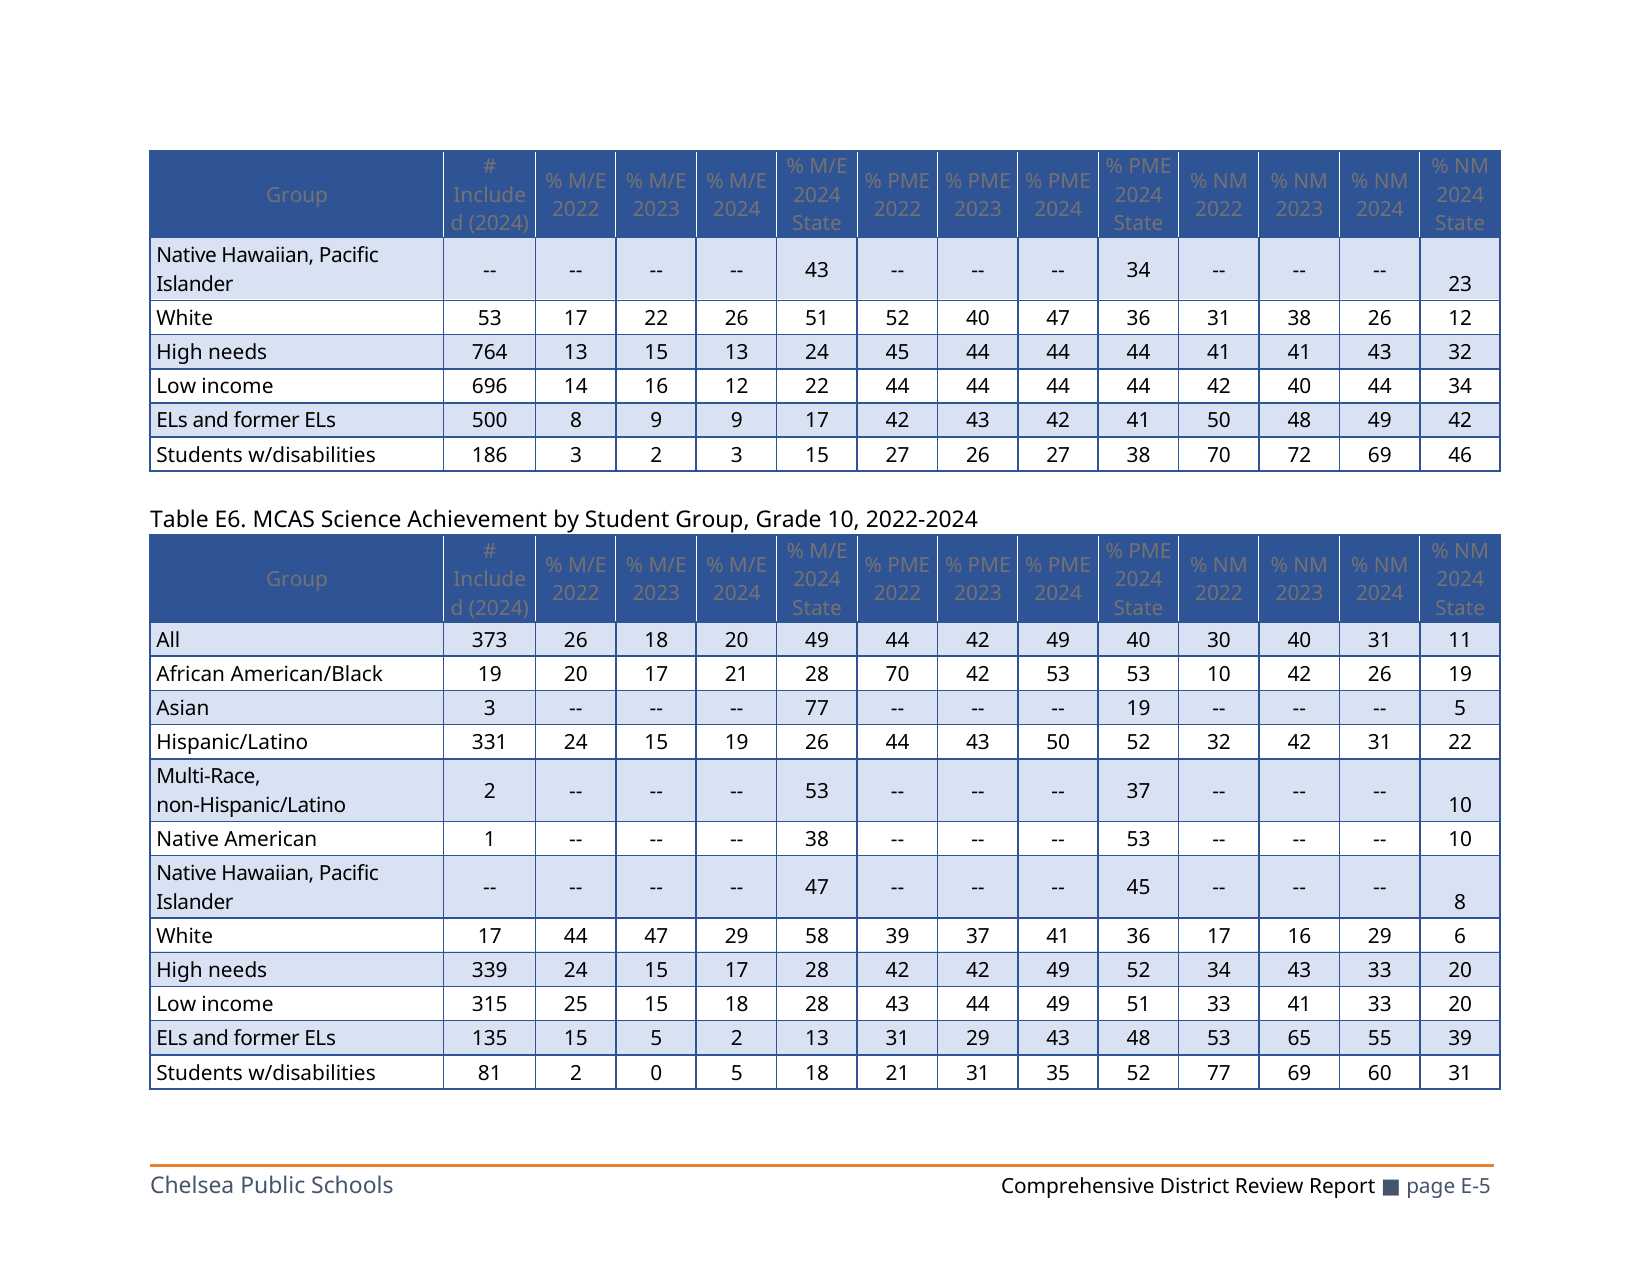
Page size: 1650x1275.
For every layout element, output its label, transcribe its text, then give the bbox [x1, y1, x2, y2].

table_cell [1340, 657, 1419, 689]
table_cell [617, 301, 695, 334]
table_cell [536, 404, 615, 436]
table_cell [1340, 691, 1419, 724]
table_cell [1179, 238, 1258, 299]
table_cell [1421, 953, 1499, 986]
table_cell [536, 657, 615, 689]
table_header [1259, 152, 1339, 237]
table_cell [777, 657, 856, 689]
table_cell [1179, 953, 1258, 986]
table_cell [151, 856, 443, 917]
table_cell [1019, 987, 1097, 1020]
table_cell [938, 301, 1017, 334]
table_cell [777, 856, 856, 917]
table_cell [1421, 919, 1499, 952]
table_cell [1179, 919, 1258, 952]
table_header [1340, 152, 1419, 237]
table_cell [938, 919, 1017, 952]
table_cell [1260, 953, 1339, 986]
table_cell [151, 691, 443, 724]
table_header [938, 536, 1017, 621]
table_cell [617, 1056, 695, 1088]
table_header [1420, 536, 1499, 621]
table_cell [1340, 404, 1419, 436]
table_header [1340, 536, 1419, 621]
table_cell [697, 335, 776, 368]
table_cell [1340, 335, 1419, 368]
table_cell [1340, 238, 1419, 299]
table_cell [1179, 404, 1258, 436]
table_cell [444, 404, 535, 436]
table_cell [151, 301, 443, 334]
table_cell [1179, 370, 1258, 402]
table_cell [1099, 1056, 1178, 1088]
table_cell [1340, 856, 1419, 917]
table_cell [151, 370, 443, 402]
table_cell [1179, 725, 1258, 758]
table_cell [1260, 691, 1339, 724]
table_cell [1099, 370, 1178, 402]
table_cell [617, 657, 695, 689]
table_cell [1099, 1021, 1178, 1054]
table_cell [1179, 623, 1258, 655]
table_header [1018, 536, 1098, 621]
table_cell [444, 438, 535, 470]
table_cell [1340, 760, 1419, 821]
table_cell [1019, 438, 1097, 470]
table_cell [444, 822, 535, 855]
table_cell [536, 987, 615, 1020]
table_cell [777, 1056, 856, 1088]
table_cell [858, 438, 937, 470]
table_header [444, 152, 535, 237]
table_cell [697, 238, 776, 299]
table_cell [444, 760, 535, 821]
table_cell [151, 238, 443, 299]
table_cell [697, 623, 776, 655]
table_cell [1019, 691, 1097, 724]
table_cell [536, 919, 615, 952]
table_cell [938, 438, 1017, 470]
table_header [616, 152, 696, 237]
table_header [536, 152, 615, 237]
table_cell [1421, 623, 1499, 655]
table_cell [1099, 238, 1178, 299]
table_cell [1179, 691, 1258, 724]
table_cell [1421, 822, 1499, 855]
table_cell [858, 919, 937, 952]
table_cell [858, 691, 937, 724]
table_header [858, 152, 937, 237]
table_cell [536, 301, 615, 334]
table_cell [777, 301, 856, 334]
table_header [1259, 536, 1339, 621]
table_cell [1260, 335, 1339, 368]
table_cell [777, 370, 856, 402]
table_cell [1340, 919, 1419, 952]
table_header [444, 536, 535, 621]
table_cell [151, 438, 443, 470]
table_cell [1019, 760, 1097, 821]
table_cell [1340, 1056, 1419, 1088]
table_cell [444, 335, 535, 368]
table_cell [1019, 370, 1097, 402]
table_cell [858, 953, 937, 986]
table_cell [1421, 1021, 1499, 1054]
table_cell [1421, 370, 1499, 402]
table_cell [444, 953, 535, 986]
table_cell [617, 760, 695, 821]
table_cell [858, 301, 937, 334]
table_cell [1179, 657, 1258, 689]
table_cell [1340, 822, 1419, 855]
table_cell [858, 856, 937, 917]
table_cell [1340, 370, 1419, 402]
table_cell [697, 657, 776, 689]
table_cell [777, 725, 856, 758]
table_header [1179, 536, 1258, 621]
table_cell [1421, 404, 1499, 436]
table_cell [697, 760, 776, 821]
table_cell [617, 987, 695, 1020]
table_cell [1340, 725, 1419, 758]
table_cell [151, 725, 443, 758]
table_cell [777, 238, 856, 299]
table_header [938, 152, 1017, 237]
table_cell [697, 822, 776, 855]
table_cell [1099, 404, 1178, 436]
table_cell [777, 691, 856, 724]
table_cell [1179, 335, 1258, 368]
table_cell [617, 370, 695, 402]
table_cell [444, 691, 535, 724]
title Table E6. MCAS Science Achievement by Student Group, Grade 10, 2022-2024 [150, 503, 1500, 534]
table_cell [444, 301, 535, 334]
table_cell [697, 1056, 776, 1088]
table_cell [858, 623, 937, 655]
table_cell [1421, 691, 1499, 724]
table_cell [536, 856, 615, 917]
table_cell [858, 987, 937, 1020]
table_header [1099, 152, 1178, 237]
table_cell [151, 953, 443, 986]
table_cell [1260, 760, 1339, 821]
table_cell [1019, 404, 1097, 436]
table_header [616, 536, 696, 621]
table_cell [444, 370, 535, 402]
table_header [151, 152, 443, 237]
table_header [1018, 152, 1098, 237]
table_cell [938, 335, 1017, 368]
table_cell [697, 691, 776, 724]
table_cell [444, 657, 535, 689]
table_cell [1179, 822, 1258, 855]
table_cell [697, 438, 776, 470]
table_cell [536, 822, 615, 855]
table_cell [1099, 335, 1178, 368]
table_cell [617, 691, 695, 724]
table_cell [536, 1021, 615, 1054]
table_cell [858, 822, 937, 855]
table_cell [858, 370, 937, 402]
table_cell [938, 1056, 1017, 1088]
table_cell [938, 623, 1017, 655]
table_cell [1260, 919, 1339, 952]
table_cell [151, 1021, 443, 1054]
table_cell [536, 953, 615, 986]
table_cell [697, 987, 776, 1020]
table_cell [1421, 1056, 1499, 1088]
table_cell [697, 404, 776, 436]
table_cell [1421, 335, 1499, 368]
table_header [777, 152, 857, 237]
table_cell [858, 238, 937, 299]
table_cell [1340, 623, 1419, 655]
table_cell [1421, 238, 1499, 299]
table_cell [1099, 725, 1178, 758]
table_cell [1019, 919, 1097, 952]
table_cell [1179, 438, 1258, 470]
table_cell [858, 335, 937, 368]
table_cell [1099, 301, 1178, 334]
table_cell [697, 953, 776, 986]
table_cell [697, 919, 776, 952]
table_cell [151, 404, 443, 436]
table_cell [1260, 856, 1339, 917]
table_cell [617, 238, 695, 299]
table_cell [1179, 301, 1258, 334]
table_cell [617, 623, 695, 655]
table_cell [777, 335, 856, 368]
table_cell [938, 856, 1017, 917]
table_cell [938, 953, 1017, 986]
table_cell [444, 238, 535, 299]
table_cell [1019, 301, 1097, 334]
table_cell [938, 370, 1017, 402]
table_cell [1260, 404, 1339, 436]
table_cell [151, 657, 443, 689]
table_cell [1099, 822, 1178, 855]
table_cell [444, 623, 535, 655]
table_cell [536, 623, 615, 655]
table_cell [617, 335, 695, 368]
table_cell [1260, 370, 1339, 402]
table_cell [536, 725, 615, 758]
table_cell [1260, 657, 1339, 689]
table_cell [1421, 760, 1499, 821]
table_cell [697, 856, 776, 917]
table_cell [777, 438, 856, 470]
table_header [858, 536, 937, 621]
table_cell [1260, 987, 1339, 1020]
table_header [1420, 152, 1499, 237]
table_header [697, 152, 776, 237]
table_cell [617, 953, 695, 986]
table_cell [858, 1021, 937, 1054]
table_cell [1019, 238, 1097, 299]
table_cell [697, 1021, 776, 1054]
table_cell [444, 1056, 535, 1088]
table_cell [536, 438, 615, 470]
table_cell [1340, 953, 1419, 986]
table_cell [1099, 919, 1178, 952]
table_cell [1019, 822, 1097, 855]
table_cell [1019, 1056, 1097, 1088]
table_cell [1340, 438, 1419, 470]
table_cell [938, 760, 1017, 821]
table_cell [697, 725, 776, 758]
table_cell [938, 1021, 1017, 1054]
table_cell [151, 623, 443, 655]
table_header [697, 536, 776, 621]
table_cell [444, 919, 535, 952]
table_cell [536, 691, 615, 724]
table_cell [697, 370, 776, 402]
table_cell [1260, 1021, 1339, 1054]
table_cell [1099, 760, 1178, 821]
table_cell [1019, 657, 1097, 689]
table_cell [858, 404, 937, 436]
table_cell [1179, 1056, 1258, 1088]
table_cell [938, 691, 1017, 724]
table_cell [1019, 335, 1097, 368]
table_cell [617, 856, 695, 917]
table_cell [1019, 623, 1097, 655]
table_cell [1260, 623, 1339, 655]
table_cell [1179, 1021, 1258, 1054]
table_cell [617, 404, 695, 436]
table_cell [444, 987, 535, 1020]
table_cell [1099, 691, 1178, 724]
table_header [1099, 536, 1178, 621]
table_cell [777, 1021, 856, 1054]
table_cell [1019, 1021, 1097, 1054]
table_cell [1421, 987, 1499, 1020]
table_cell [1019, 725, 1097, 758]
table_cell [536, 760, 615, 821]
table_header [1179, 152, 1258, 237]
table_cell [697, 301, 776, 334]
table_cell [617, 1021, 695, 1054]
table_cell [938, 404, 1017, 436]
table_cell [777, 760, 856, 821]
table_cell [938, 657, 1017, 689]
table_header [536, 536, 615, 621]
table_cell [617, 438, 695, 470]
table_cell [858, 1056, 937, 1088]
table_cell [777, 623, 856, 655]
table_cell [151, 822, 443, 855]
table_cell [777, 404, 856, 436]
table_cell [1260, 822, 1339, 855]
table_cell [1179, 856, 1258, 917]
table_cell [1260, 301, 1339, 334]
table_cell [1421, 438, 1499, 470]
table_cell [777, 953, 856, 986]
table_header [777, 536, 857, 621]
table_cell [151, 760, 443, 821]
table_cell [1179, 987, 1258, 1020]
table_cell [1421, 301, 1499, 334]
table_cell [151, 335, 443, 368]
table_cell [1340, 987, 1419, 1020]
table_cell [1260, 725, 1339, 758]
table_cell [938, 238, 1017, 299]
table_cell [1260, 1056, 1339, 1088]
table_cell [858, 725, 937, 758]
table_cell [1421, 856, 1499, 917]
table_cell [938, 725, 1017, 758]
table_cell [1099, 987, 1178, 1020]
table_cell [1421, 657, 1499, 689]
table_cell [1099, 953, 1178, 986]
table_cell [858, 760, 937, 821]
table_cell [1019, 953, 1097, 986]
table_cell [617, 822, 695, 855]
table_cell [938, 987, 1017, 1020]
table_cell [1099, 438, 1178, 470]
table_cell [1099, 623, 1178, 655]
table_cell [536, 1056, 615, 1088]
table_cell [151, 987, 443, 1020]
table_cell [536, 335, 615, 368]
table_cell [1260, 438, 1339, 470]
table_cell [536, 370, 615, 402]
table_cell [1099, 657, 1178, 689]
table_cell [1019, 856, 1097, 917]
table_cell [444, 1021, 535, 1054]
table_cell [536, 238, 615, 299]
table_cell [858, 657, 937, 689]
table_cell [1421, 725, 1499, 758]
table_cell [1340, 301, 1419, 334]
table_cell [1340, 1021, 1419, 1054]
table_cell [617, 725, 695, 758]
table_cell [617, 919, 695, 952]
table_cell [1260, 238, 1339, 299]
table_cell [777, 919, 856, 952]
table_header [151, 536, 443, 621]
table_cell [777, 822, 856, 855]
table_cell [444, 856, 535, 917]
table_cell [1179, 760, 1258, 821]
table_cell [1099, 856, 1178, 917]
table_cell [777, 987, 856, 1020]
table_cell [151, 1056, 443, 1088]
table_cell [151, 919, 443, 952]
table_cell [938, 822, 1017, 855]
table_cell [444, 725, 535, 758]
